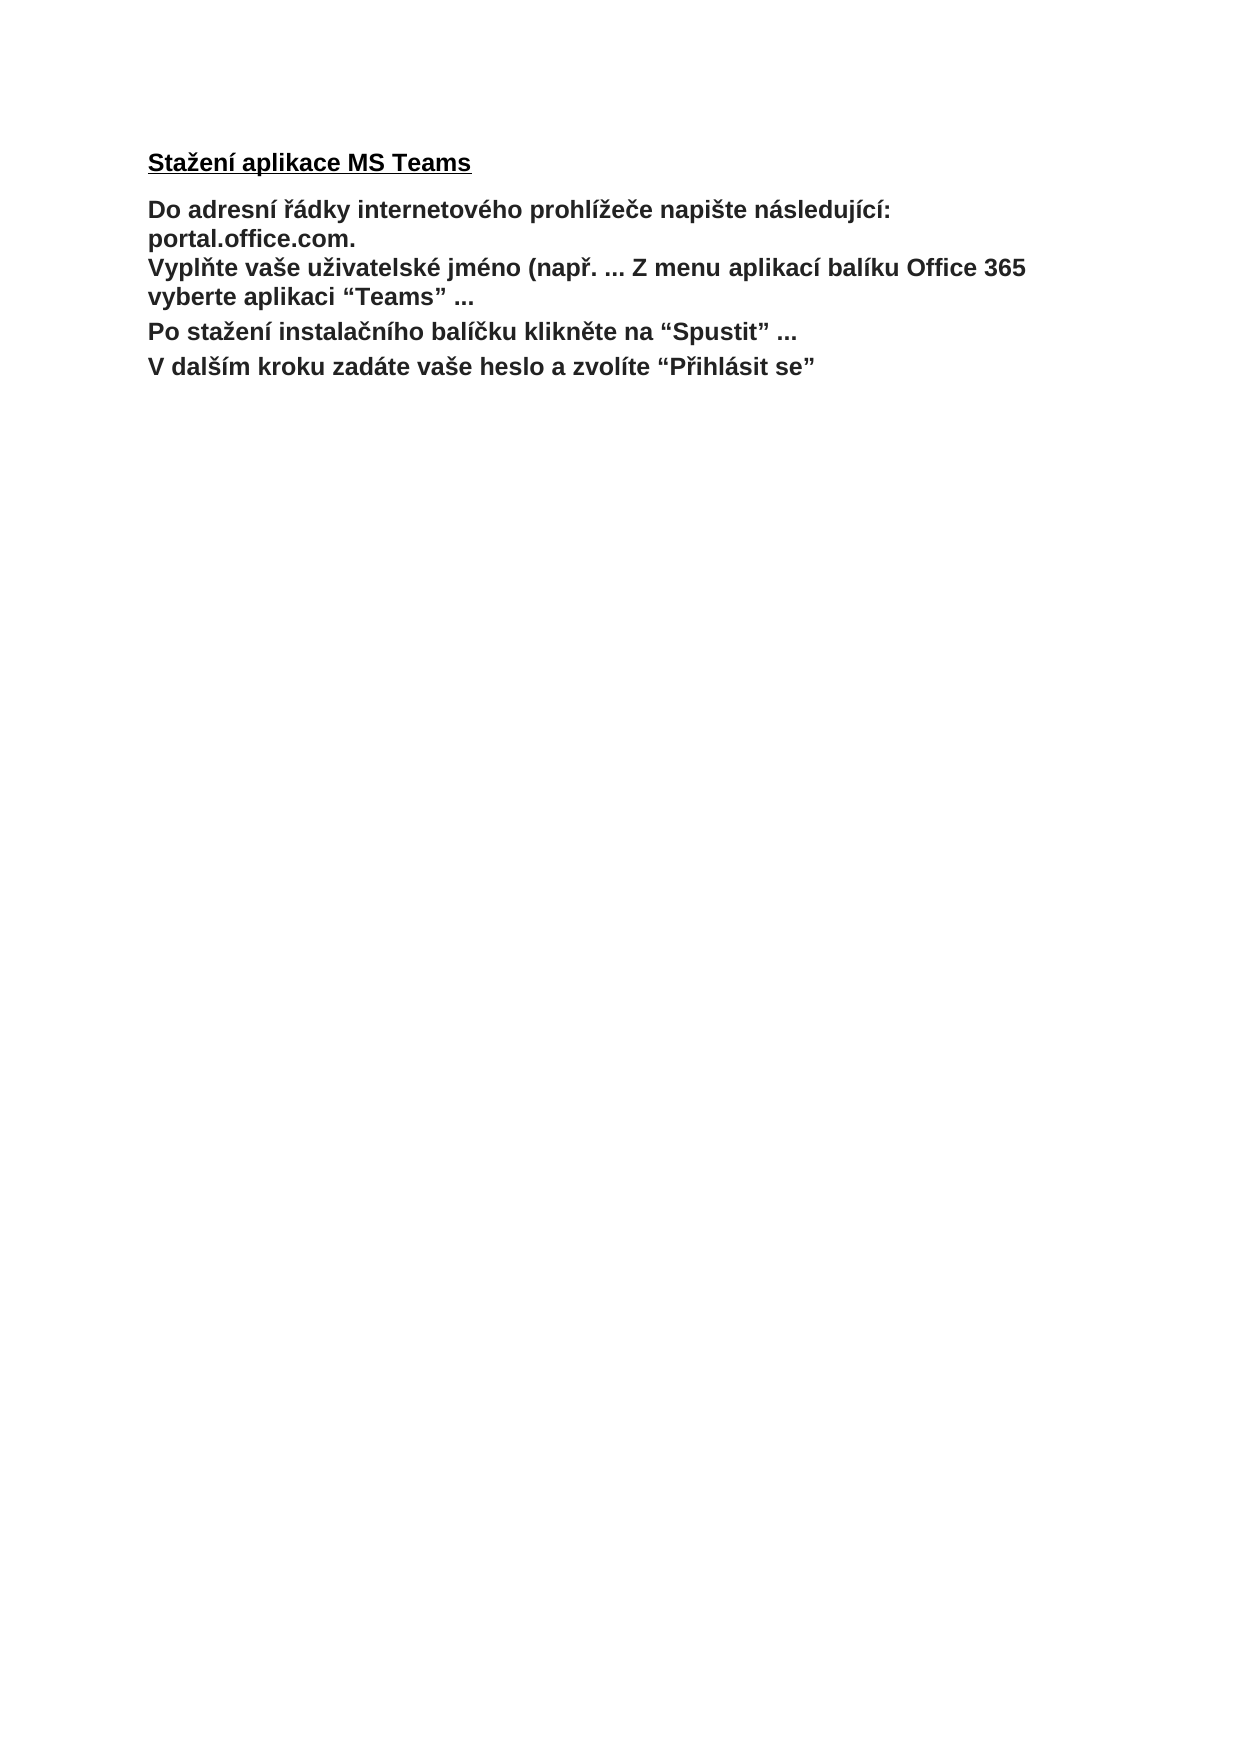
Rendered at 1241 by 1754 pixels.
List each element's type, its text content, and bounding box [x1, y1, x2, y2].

text Stažení aplikace MS Teams [148, 148, 1093, 176]
text V dalším kroku zadáte vaše heslo a zvolíte “Přihlásit se” [148, 352, 1093, 380]
text Po stažení instalačního balíčku klikněte na “Spustit” ... [148, 317, 1093, 345]
text Do adresní řádky internetového prohlížeče napište následující: portal.office.com. Vyplňte vaše uživatelské jméno (např. ... Z menu aplikací balíku Office 365 vyberte aplikaci “Teams” ... [148, 195, 1093, 310]
